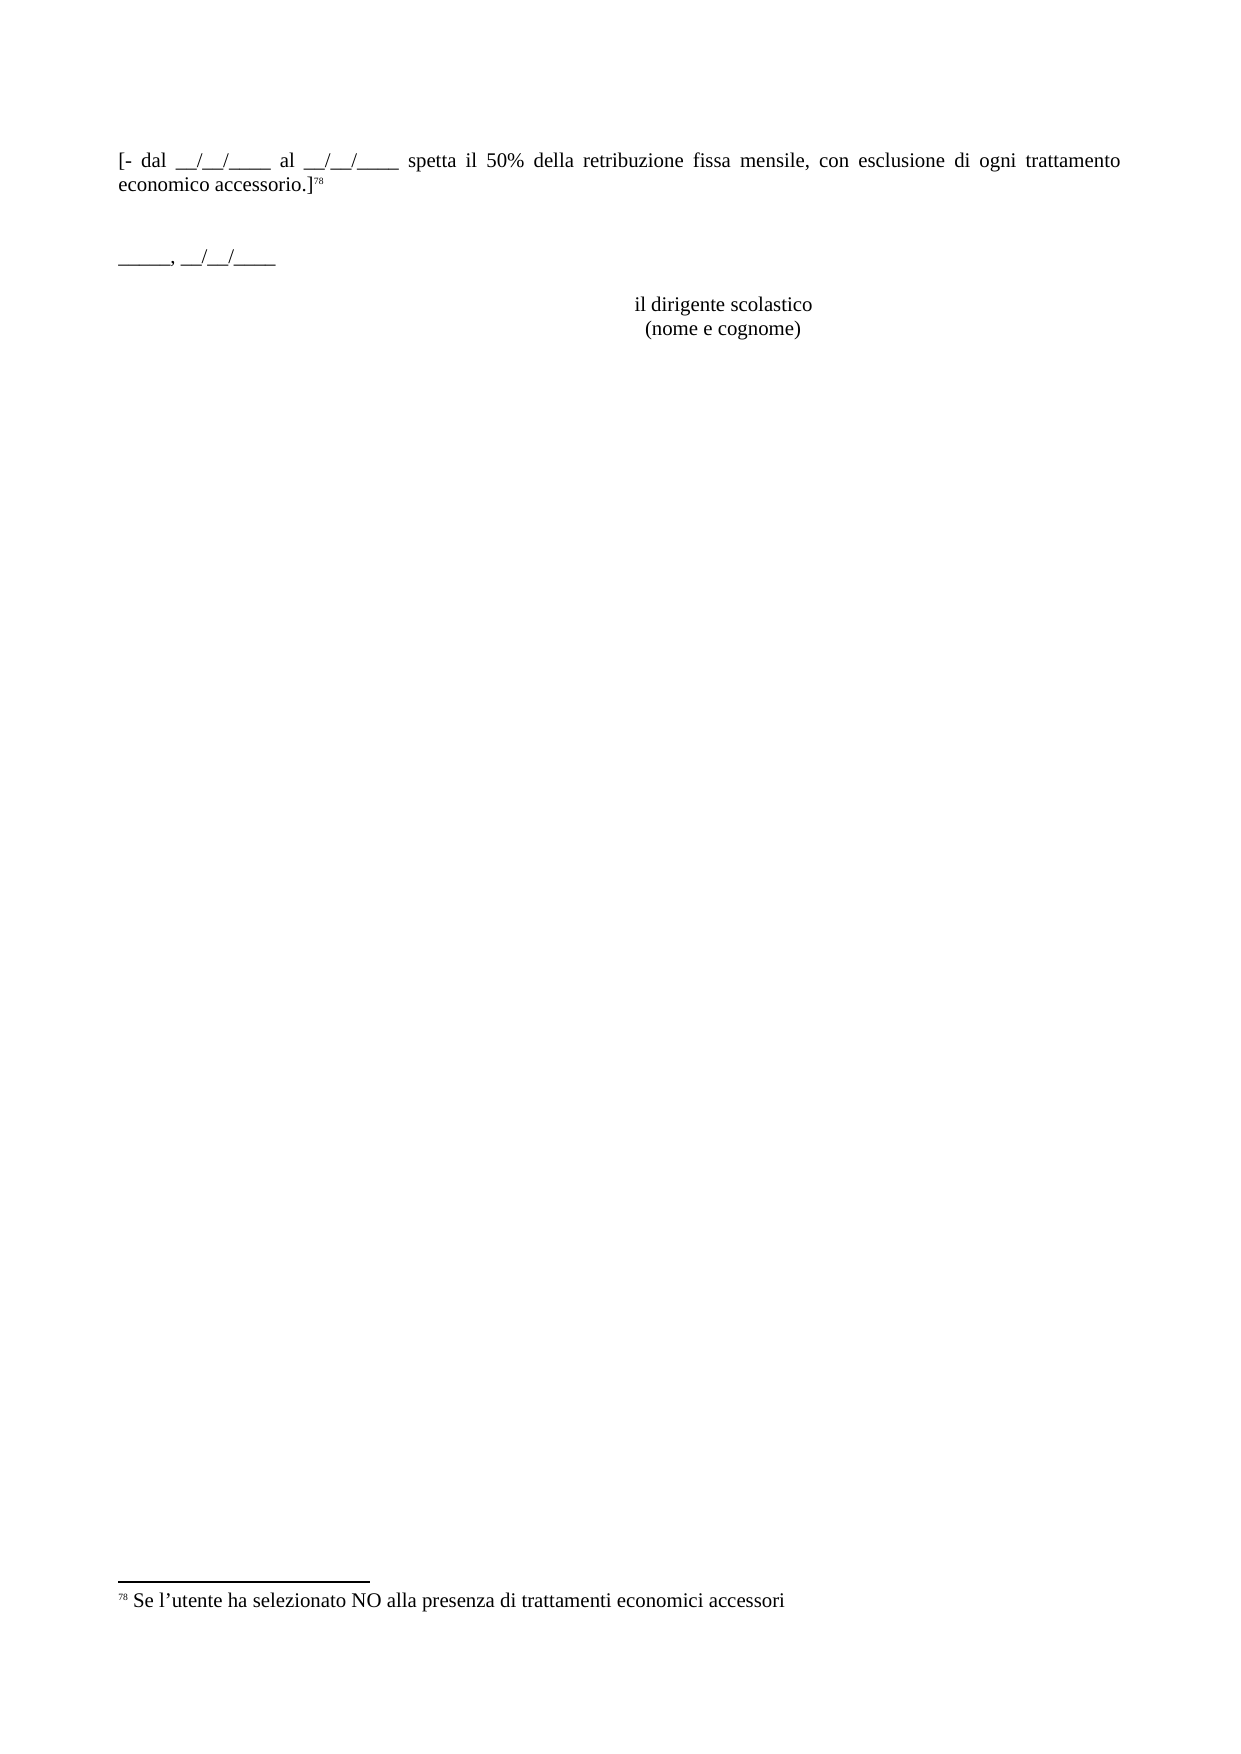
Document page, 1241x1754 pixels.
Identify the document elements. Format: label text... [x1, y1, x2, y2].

text (nome e cognome) [118, 316, 1122, 340]
text _____, __/__/____ [118, 244, 1122, 268]
text il dirigente scolastico [118, 292, 1122, 316]
text [- dal __/__/____ al __/__/____ spetta il 50% della retribuzione fissa mensile, con esclusione di ogni trattamento economico accessorio.] [118, 148, 1122, 196]
